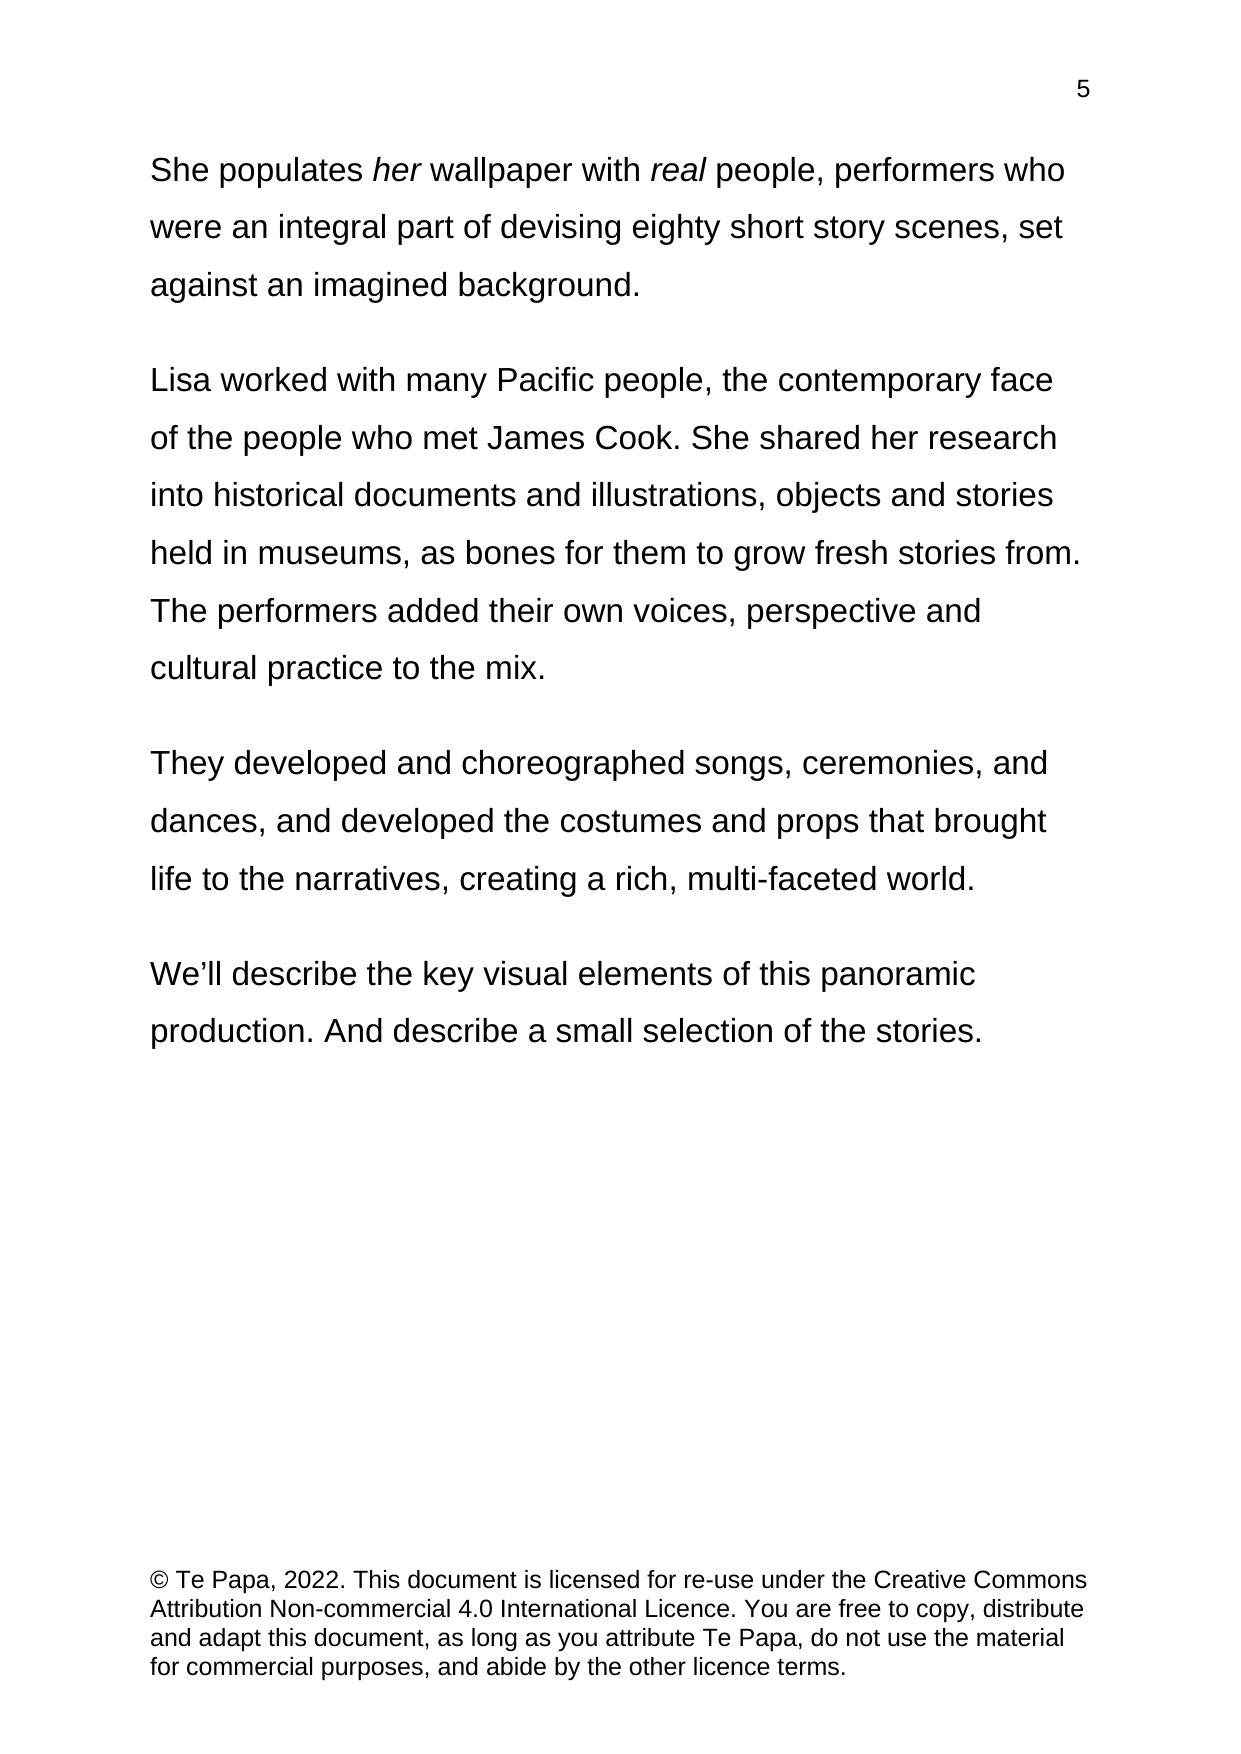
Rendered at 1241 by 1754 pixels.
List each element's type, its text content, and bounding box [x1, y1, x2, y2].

text She populates her wallpaper with real people, performers who were an integral part of devising eighty short story scenes, set against an imagined background. [150, 150, 1090, 304]
text Lisa worked with many Pacific people, the contemporary face of the people who met James Cook. She shared her research into historical documents and illustrations, objects and stories held in museums, as bones for them to grow fresh stories from. The performers added their own voices, perspective and cultural practice to the mix. [150, 360, 1090, 687]
text We’ll describe the key visual elements of this panoramic production. And describe a small selection of the stories. [150, 954, 1090, 1050]
text They developed and choreographed songs, ceremonies, and dances, and developed the costumes and props that brought life to the narratives, creating a rich, multi-faceted world. [150, 743, 1090, 897]
